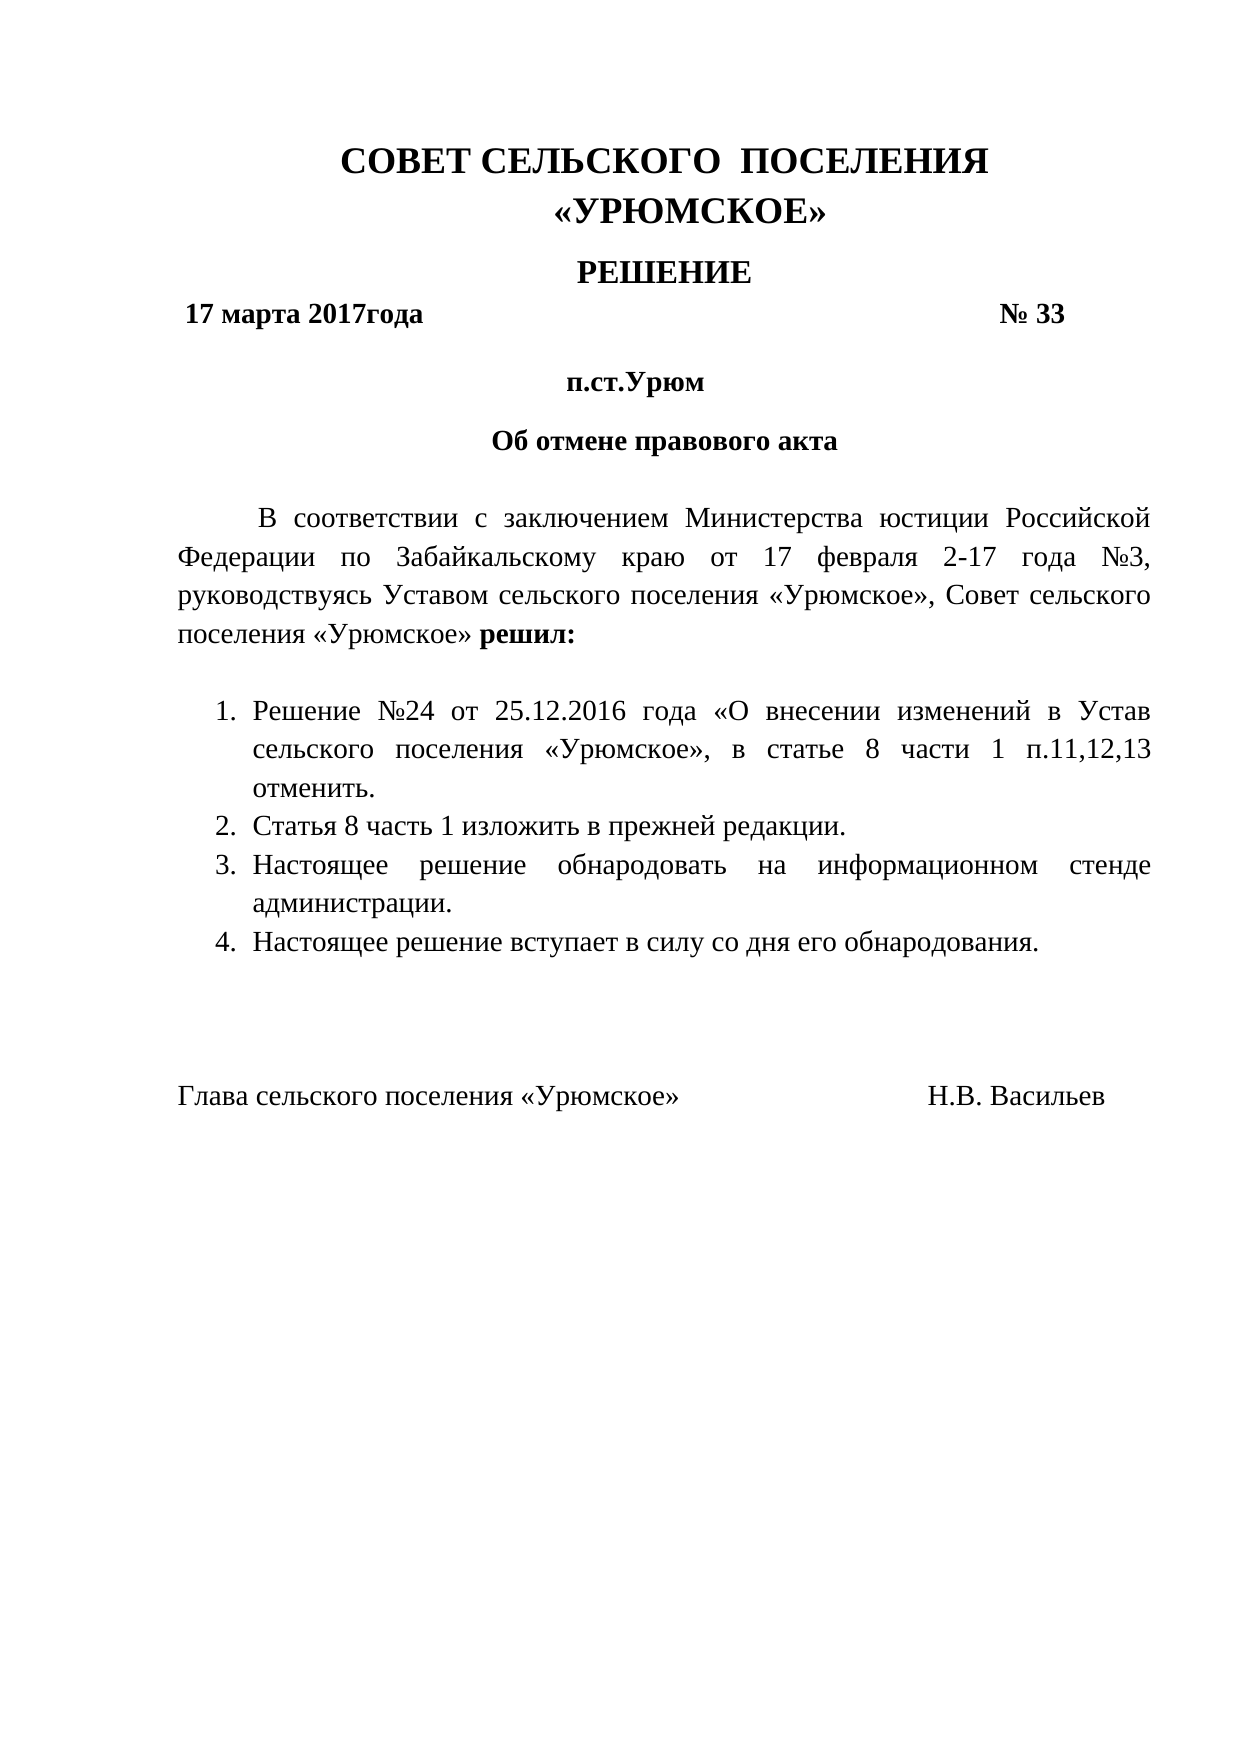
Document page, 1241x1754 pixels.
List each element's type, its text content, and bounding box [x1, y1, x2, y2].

text п.ст.Урюм [177, 364, 1152, 397]
list Статья 8 часть 1 изложить в прежней редакции. [215, 808, 1152, 842]
text В соответствии с заключением Министерства юстиции Российской Федерации по Забайкальскому краю от 17 февраля 2-17 года №3, руководствуясь Уставом сельского поселения «Урюмское», Совет сельского поселения «Урюмское» решил: [177, 500, 1152, 649]
subtitle СОВЕТ СЕЛЬСКОГО ПОСЕЛЕНИЯ [177, 139, 1152, 182]
list Настоящее решение вступает в силу со дня его обнародования. [215, 924, 1152, 958]
subtitle РЕШЕНИЕ [177, 252, 1152, 291]
text «УРЮМСКОЕ» [207, 188, 1152, 232]
text Об отмене правового акта [177, 423, 1152, 457]
text 17 марта 2017года № 33 [177, 297, 1152, 330]
list Настоящее решение обнародовать на информационном стенде администрации. [215, 847, 1152, 919]
list Решение №24 от 25.12.2016 года «О внесении изменений в Устав сельского поселения «Урюмское», в статье 8 части 1 п.11,12,13 отменить. [215, 693, 1152, 803]
text Глава сельского поселения «Урюмское» Н.В. Васильев [177, 1078, 1152, 1112]
